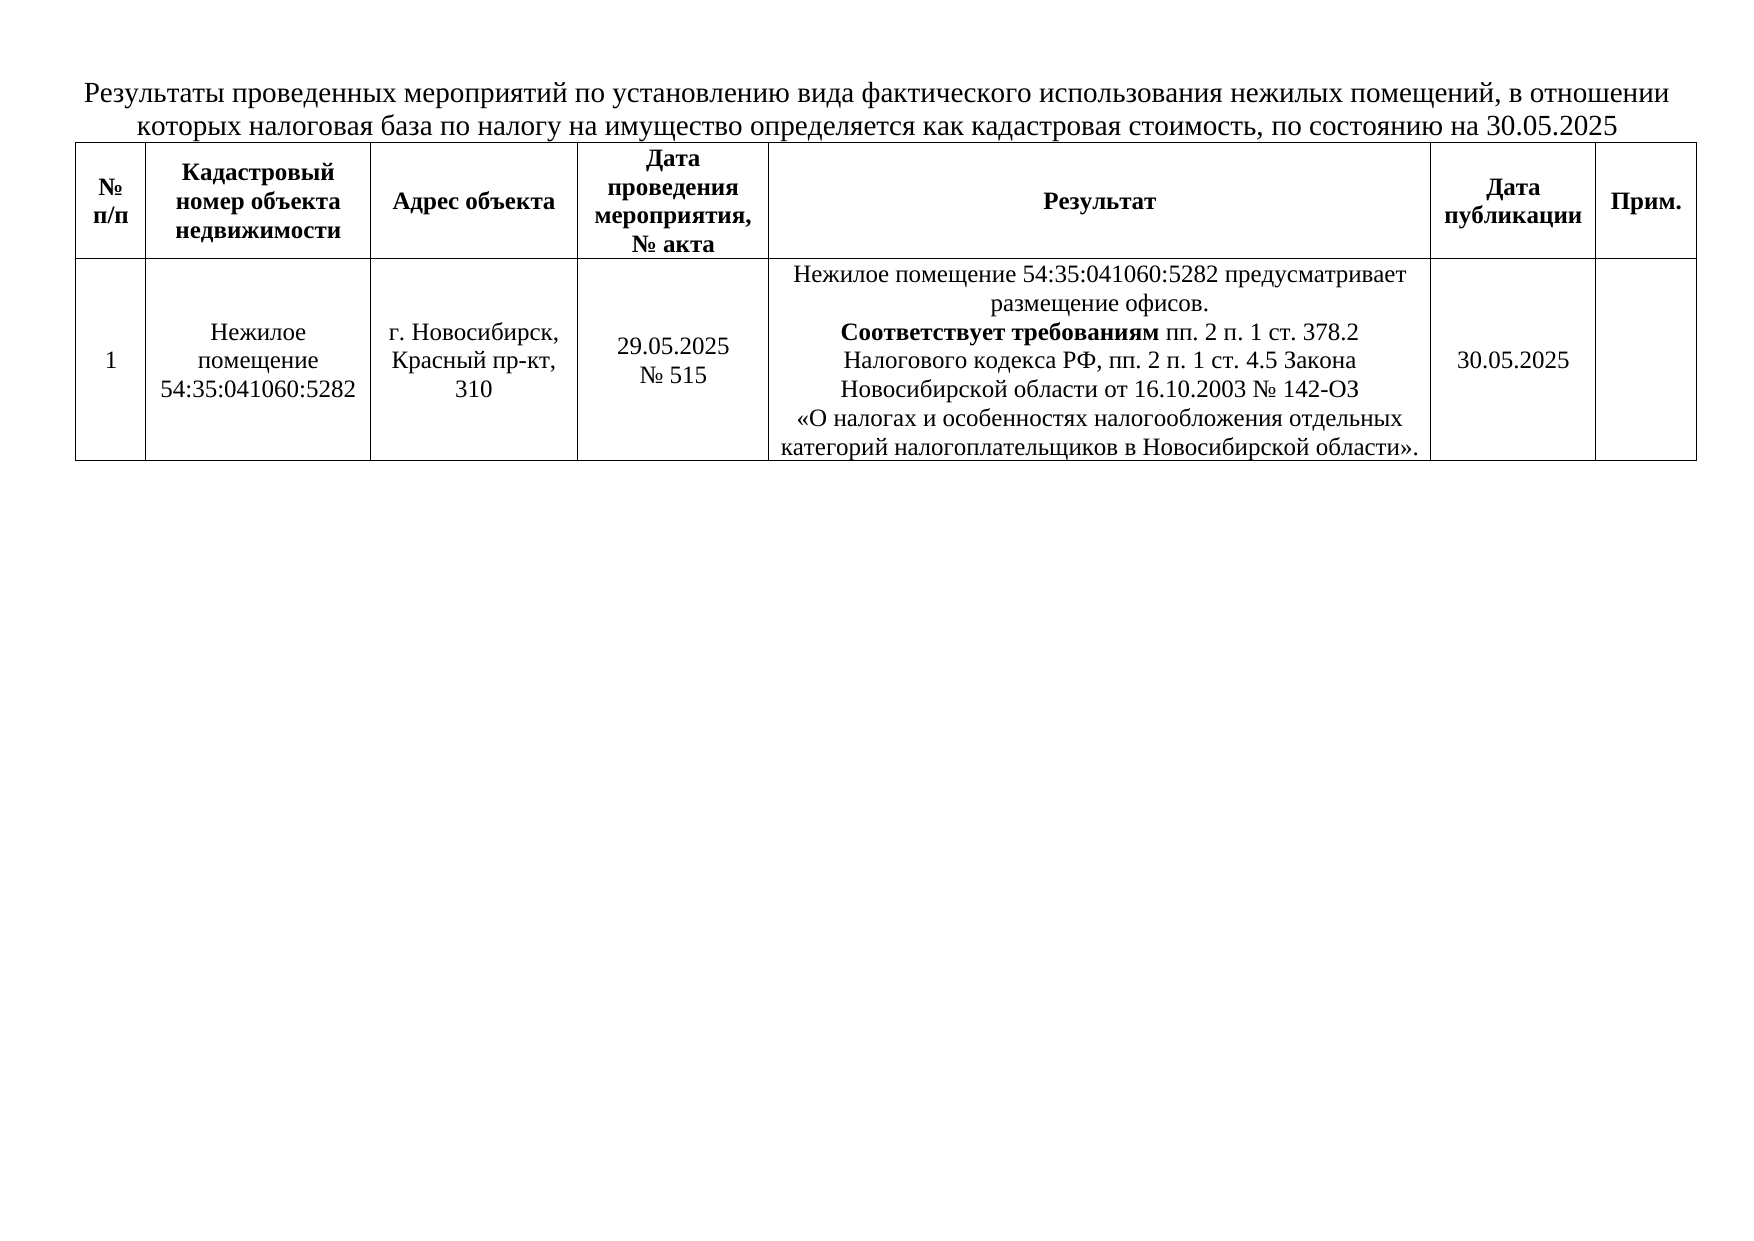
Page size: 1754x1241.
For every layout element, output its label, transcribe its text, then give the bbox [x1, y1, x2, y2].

table_cell Нежилое помещение 54:35:041060:5282 предусматривает размещение офисов. Соответствует требованиям пп. 2 п. 1 ст. 378.2 Налогового кодекса РФ, пп. 2 п. 1 ст. 4.5 Закона Новосибирской области от 16.10.2003 № 142-ОЗ «О налогах и особенностях налогообложения отдельных категорий налогоплательщиков в Новосибирской области». [769, 259, 1430, 460]
table_cell [1596, 259, 1696, 460]
table_header Дата проведения мероприятия, № акта [578, 143, 768, 258]
table_header Прим. [1596, 143, 1696, 258]
table_header Результат [769, 143, 1430, 258]
table_header Дата публикации [1431, 143, 1595, 258]
table_header Кадастровый номер объекта недвижимости [146, 143, 370, 258]
table_cell г. Новосибирск, Красный пр-кт, 310 [371, 259, 577, 460]
table_header № п/п [76, 143, 145, 258]
table_header Адрес объекта [371, 143, 577, 258]
table_cell 30.05.2025 [1431, 259, 1595, 460]
table_cell 29.05.2025 № 515 [578, 259, 768, 460]
table_cell Нежилое помещение 54:35:041060:5282 [146, 259, 370, 460]
table_cell 1 [76, 259, 145, 460]
text Результаты проведенных мероприятий по установлению вида фактического использования нежилых помещений, в отношении которых налоговая база по налогу на имущество определяется как кадастровая стоимость, по состоянию на 30.05.2025 [75, 75, 1679, 142]
